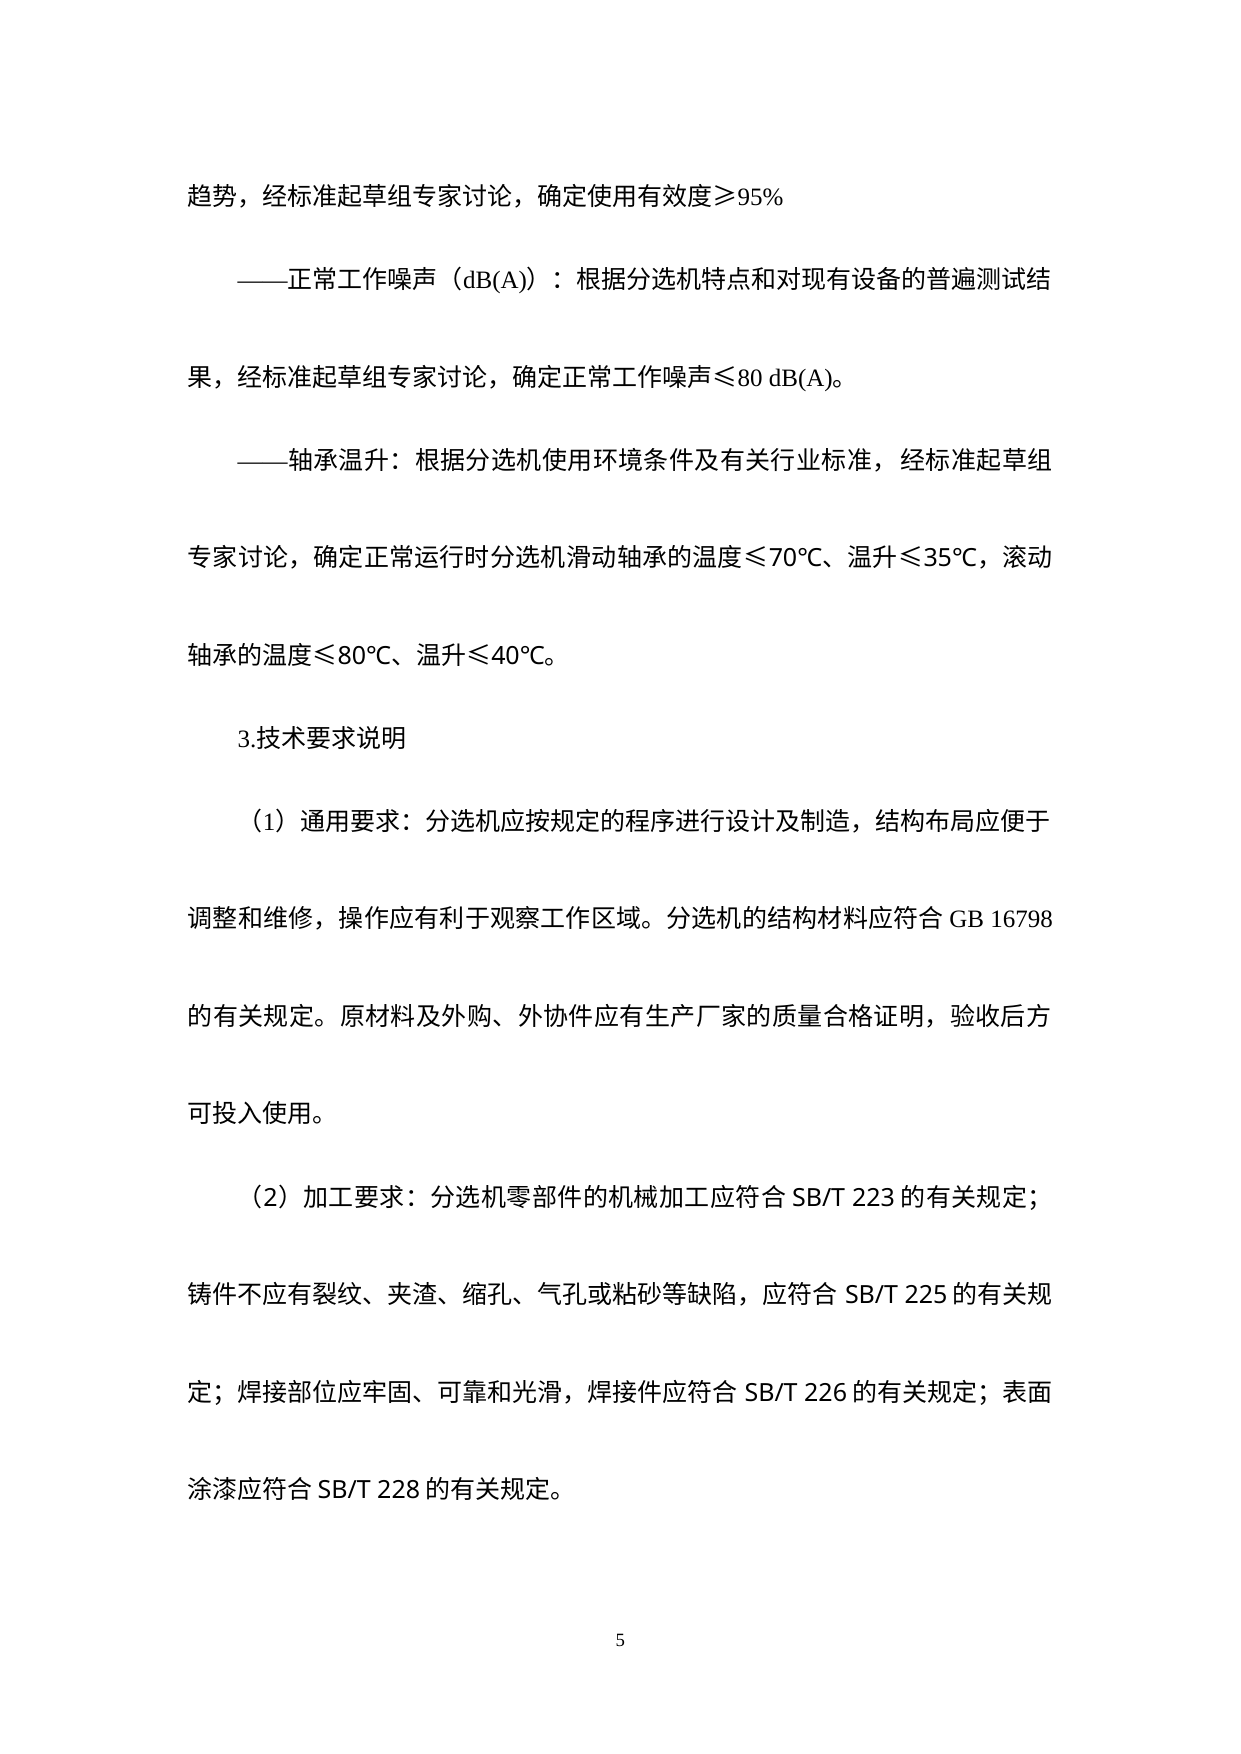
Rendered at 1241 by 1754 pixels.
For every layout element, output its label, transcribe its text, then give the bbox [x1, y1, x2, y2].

text ——正常工作噪声（dB(A)）：根据分选机特点和对现有设备的普遍测试结果，经标准起草组专家讨论，确定正常工作噪声≤80 dB(A)。 [187, 245, 1053, 408]
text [187, 162, 1053, 227]
text （1）通用要求：分选机应按规定的程序进行设计及制造，结构布局应便于调整和维修，操作应有利于观察工作区域。分选机的结构材料应符合GB 16798的有关规定。原材料及外购、外协件应有生产厂家的质量合格证明，验收后方可投入使用。 [187, 787, 1053, 1144]
text ——轴承温升：根据分选机使用环境条件及有关行业标准，经标准起草组专家讨论，确定正常运行时分选机滑动轴承的温度≤70℃、温升≤35℃，滚动轴承的温度≤80℃、温升≤40℃。 [187, 426, 1053, 686]
text 3.技术要求说明 [187, 704, 1053, 769]
text （2）加工要求：分选机零部件的机械加工应符合SB/T 223的有关规定；铸件不应有裂纹、夹渣、缩孔、气孔或粘砂等缺陷，应符合SB/T 225的有关规定；焊接部位应牢固、可靠和光滑，焊接件应符合SB/T 226的有关规定；表面涂漆应符合SB/T 228的有关规定。 [187, 1163, 1053, 1520]
